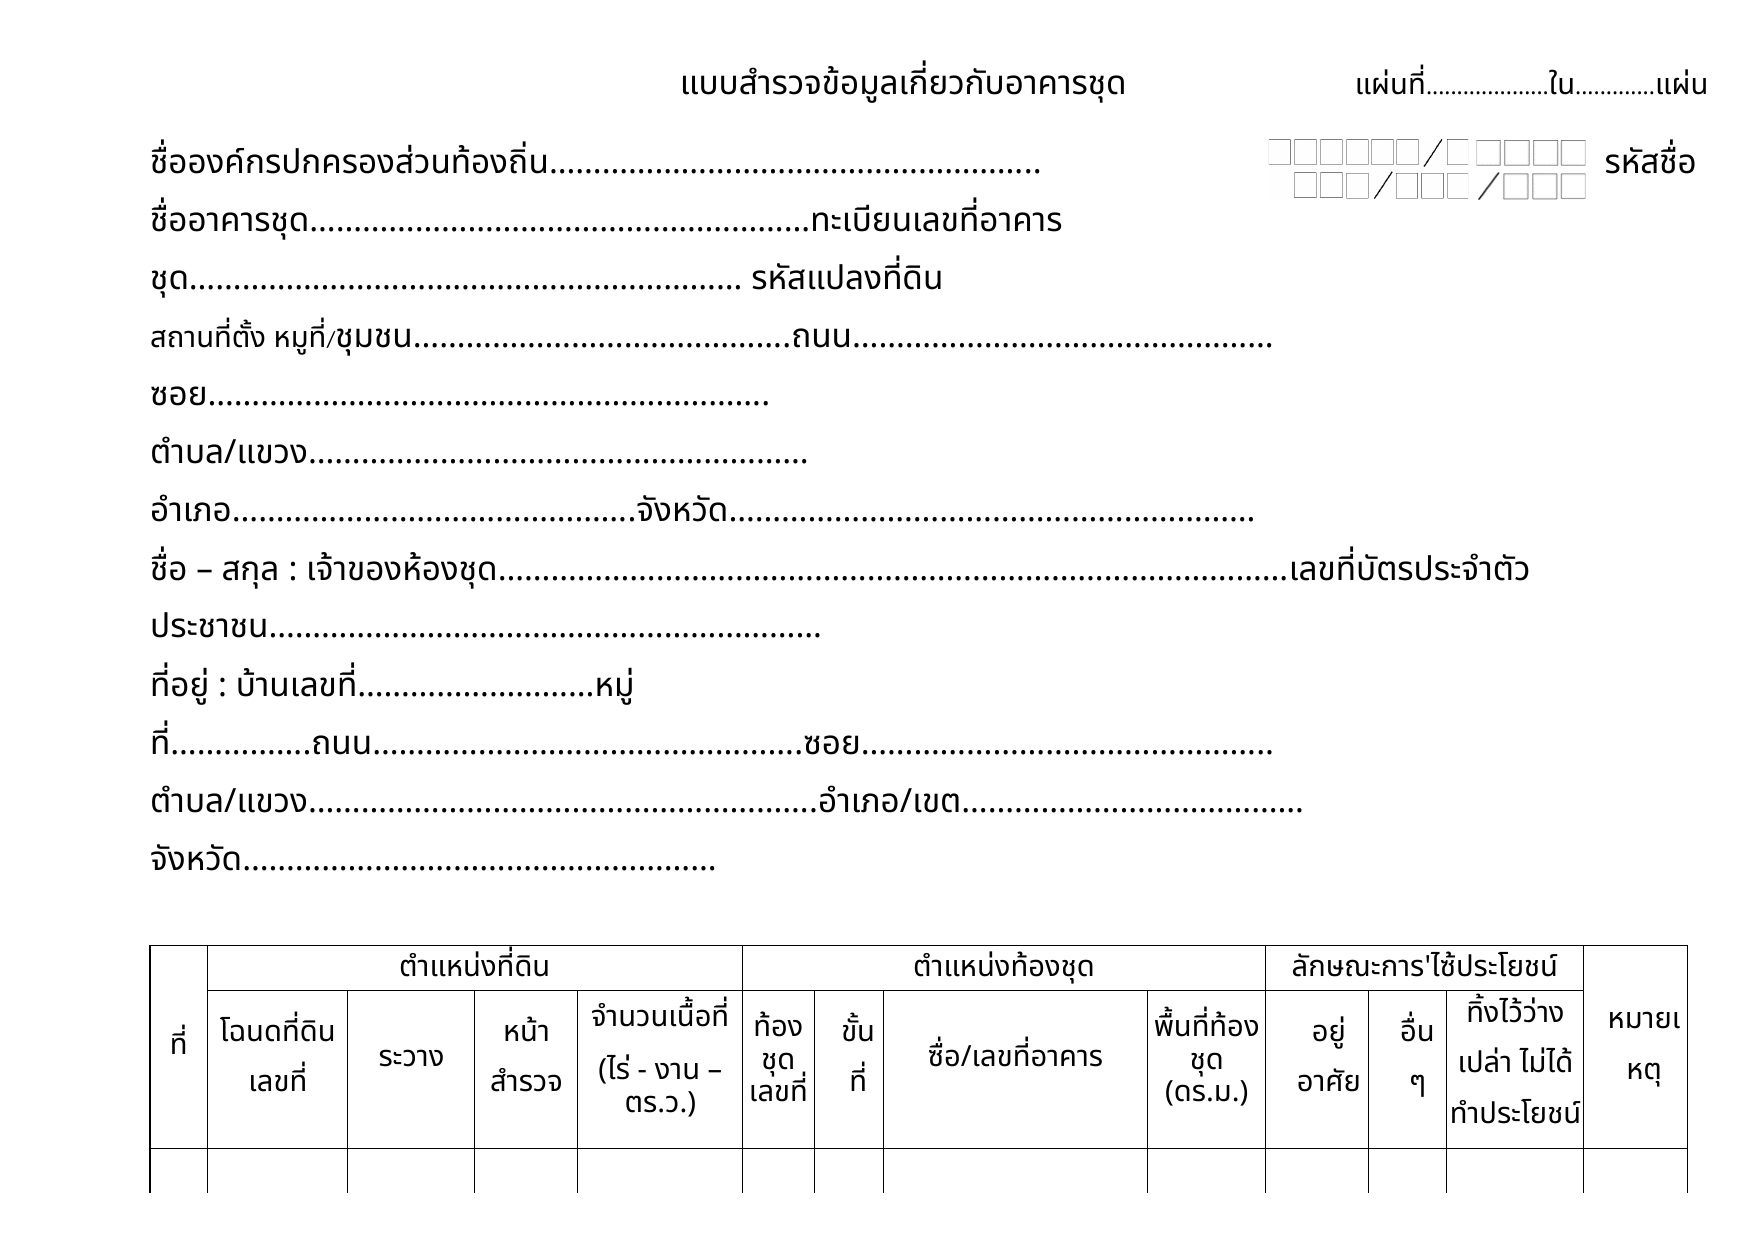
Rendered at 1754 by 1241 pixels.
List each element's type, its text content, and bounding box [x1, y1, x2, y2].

text ชื่อ – สกุล : เจ้าของห้องชุด………………………………………………………………………………เลขที่บัตรประจำตัวประชาชน……………………………………………………… [150, 544, 1713, 653]
table_cell ท้องชุด เลขที่ [743, 991, 814, 1148]
table_cell [1369, 1149, 1446, 1193]
picture [1476, 140, 1586, 200]
table_cell [1148, 1149, 1265, 1193]
table_cell ขั้นที่ [815, 991, 883, 1148]
text ที่อยู่ : บ้านเลขที่………………………หมู่ที่…………….ถนน………………………………………….ซอย……………………………………….. [150, 660, 1713, 769]
table_cell [1447, 1149, 1583, 1193]
table_header ลักษณะการ'ไซ้ประโยชน์ [1266, 946, 1583, 990]
table_cell [1266, 1149, 1368, 1193]
table_header ตำแหน่งท้องชุด [743, 946, 1265, 990]
text สถานที่ตั้ง หมูที่/ชุมชน…………………………………….ถนน…………………………………………ซอย………………………………………………………. [150, 312, 1713, 421]
table_cell [884, 1149, 1147, 1193]
table_cell ทิ้งไว้ว่างเปล่า ไม่ได้ ทำประโยชน์ตาม ควรแก่สภาพ [1447, 991, 1583, 1148]
text ตำบล/แขวง…………………………………………………อำเภอ……………………………………….จังหวัด…………………………………………………… [150, 428, 1713, 537]
table_cell [208, 1149, 347, 1193]
table_cell จำนวนเนื้อที่ (ไร่ - งาน – ตร.ว.) [578, 991, 742, 1148]
table_header ที่ [151, 946, 207, 1148]
table_cell โฉนดที่ดินเลขที่ [208, 991, 347, 1148]
table_cell ซื่อ/เลขที่อาคาร [884, 991, 1147, 1148]
text ชื่ออาคารชุด…………………………………………………ทะเบียนเลขที่อาคารชุด……………………………………………………… รหัสแปลงที่ดิน [150, 196, 1713, 304]
text แบบสำรวจข้อมูลเกี่ยวกับอาคารชุด แผ่นที่....................ใน.............แผ่น [600, 59, 1713, 109]
table_cell ระวาง [348, 991, 474, 1148]
table_cell [743, 1149, 814, 1193]
table_header ตำแหน่งที่ดิน [208, 946, 742, 990]
table_header หมายเหตุ [1584, 946, 1687, 1148]
table_cell หน้าสำรวจ [475, 991, 577, 1148]
table_cell อยู่อาศัย [1266, 991, 1368, 1148]
table_cell [815, 1149, 883, 1193]
picture [1268, 139, 1469, 199]
text ตำบล/แขวง………………………………………………….อำเภอ/เขต…………………………………จังหวัด……………………………………………… [150, 777, 1713, 885]
table_cell [475, 1149, 577, 1193]
table_cell [578, 1149, 742, 1193]
table_cell อื่น ๆ [1369, 991, 1446, 1148]
table_cell พื้นที่ท้องชุด (ดร.ม.) [1148, 991, 1265, 1148]
table_cell [348, 1149, 474, 1193]
text ชื่อองค์กรปกครองส่วนท้องถิ่น……………………………………………….. รหัสชื่อ [150, 138, 1713, 188]
table_cell [151, 1149, 207, 1193]
table_cell [1584, 1149, 1687, 1193]
